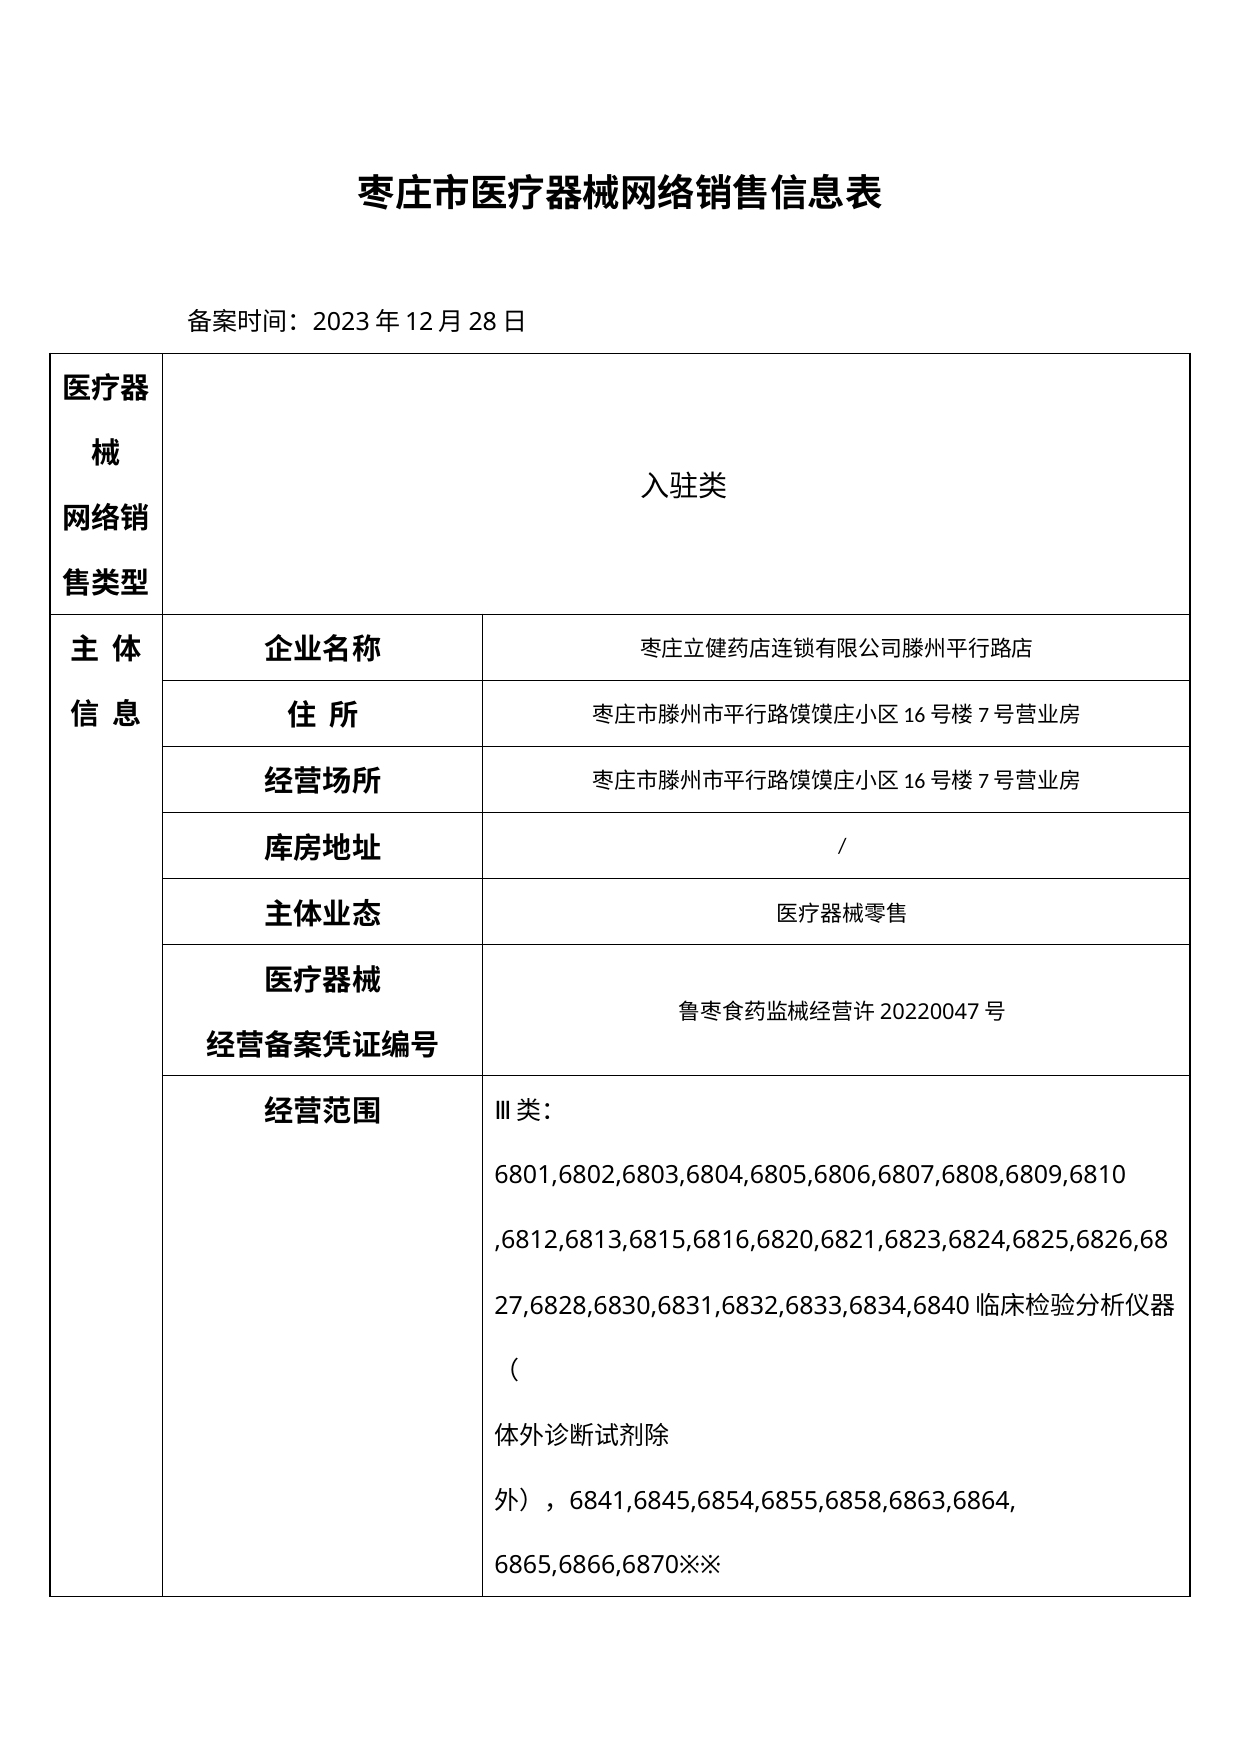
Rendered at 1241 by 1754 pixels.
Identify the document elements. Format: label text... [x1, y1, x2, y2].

table_cell 库房地址 [163, 813, 482, 878]
table_cell 住 所 [163, 681, 482, 746]
table_cell 企业名称 [163, 615, 482, 679]
table_cell 枣庄立健药店连锁有限公司滕州平行路店 [483, 615, 1189, 679]
table_cell / [483, 813, 1189, 878]
table_cell 医疗器械 经营备案凭证编号 [163, 945, 482, 1075]
table_cell 经营范围 [163, 1076, 482, 1596]
table_cell 枣庄市滕州市平行路馍馍庄小区16号楼7号营业房 [483, 747, 1189, 812]
table_cell 经营场所 [163, 747, 482, 812]
table_header 入驻类 [163, 354, 1189, 613]
table_cell 主体业态 [163, 879, 482, 944]
table_header 医疗器械 网络销售类型 [51, 354, 162, 613]
table_cell 主 体 信 息 [51, 615, 162, 1596]
text 备案时间：2023年12月28日 [187, 287, 1053, 352]
text 枣庄市医疗器械网络销售信息表 [187, 157, 1053, 222]
table_cell 医疗器械零售 [483, 879, 1189, 944]
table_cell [483, 1076, 1189, 1596]
table_cell 枣庄市滕州市平行路馍馍庄小区16号楼7号营业房 [483, 681, 1189, 746]
table_cell 鲁枣食药监械经营许20220047号 [483, 945, 1189, 1075]
